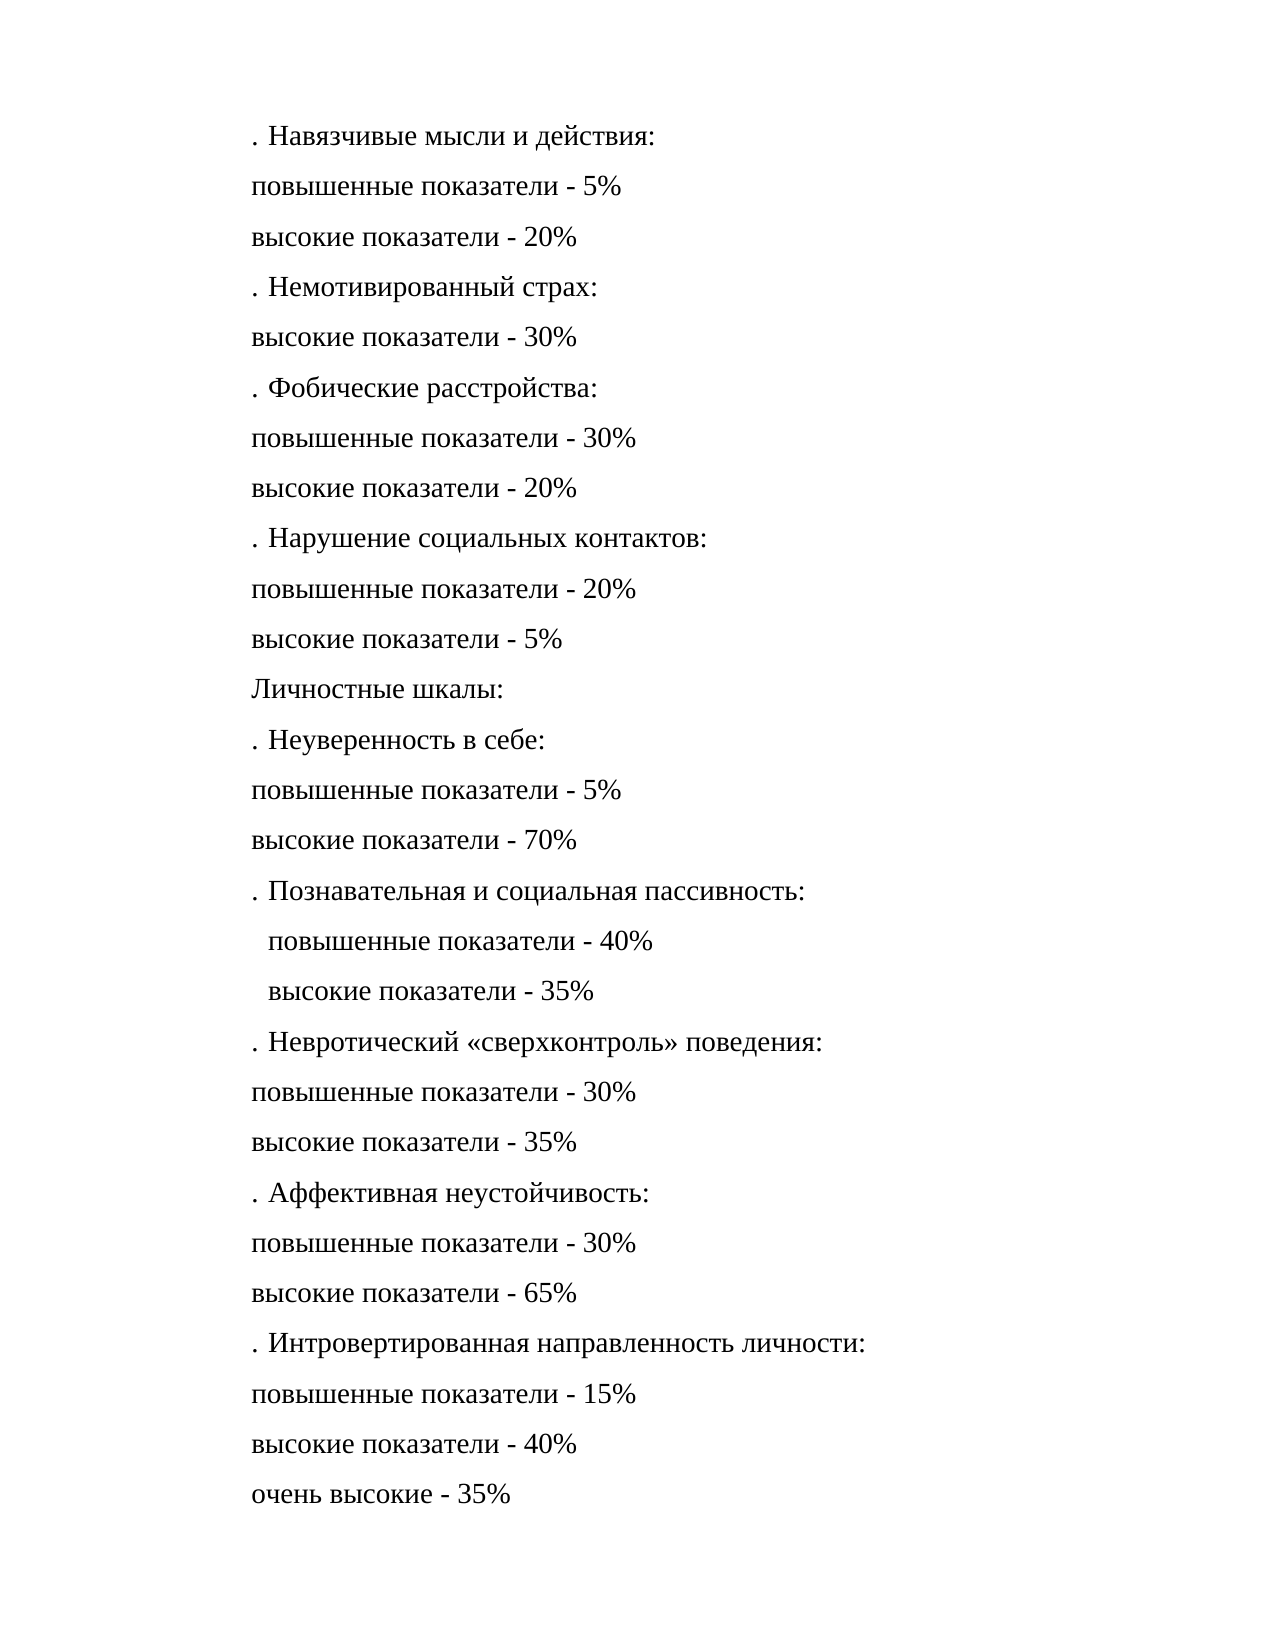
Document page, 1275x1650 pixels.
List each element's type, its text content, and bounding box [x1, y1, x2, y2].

text высокие показатели - 35% [177, 973, 1186, 1007]
text повышенные показатели - 30% [177, 1074, 1186, 1108]
text повышенные показатели - 5% [177, 772, 1186, 806]
text . Немотивированный страх: [177, 269, 1186, 303]
text высокие показатели - 30% [177, 319, 1186, 353]
text высокие показатели - 65% [177, 1275, 1186, 1309]
text высокие показатели - 40% [177, 1426, 1186, 1460]
text повышенные показатели - 30% [177, 420, 1186, 453]
text повышенные показатели - 5% [177, 168, 1186, 202]
text высокие показатели - 20% [177, 219, 1186, 252]
text высокие показатели - 5% [177, 621, 1186, 655]
text . Неуверенность в себе: [177, 722, 1186, 755]
text высокие показатели - 35% [177, 1124, 1186, 1158]
text повышенные показатели - 20% [177, 571, 1186, 604]
text высокие показатели - 20% [177, 470, 1186, 504]
text . Навязчивые мысли и действия: [177, 118, 1186, 152]
text . Познавательная и социальная пассивность: [177, 873, 1186, 906]
text очень высокие - 35% [177, 1477, 1186, 1510]
text повышенные показатели - 30% [177, 1225, 1186, 1258]
text высокие показатели - 70% [177, 822, 1186, 856]
text . Фобические расстройства: [177, 370, 1186, 403]
text . Невротический «сверхконтроль» поведения: [177, 1024, 1186, 1057]
text . Аффективная неустойчивость: [177, 1175, 1186, 1208]
text . Интровертированная направленность личности: [177, 1326, 1186, 1359]
text повышенные показатели - 15% [177, 1376, 1186, 1409]
text . Нарушение социальных контактов: [177, 521, 1186, 554]
text Личностные шкалы: [177, 672, 1186, 705]
text повышенные показатели - 40% [177, 923, 1186, 957]
